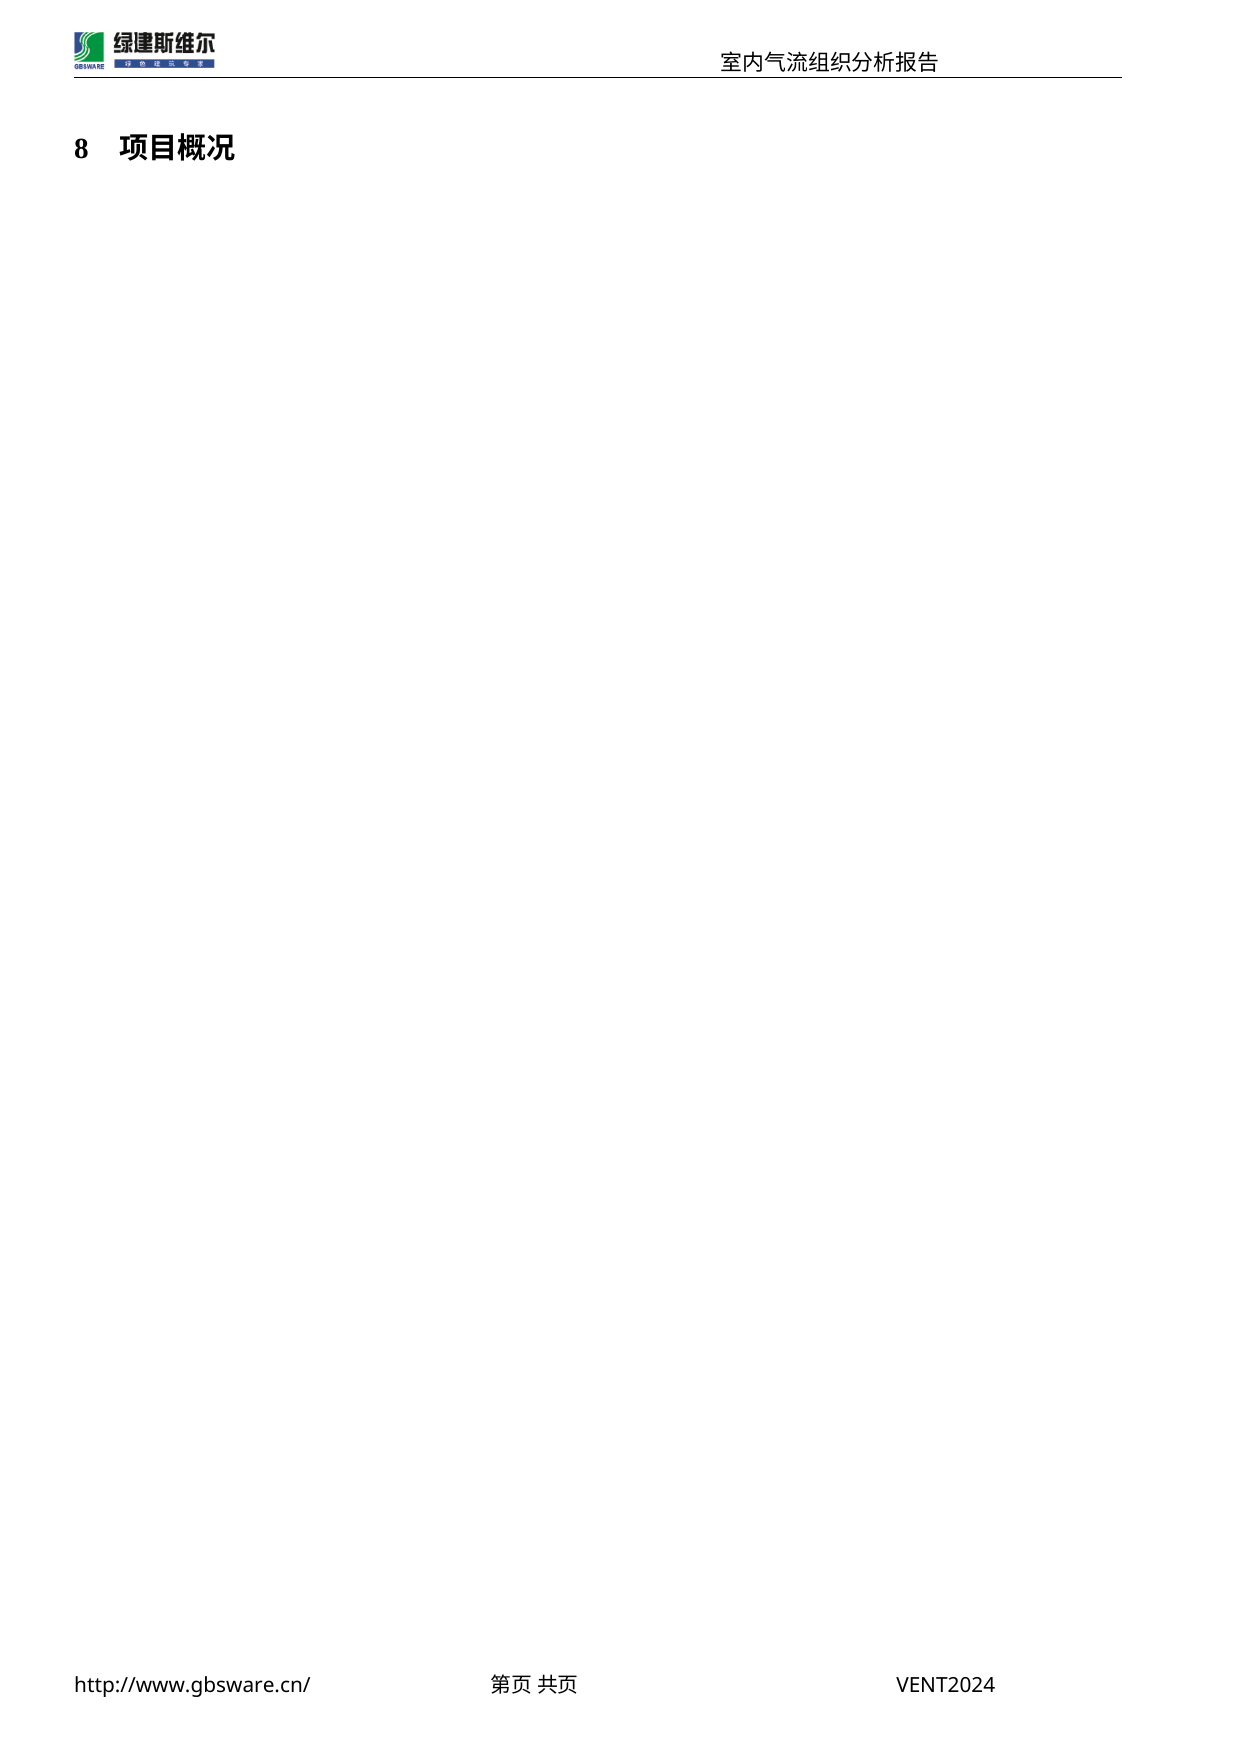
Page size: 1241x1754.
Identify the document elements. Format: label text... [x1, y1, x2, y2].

subtitle 项目概况 [74, 113, 1122, 178]
picture [73, 29, 216, 71]
